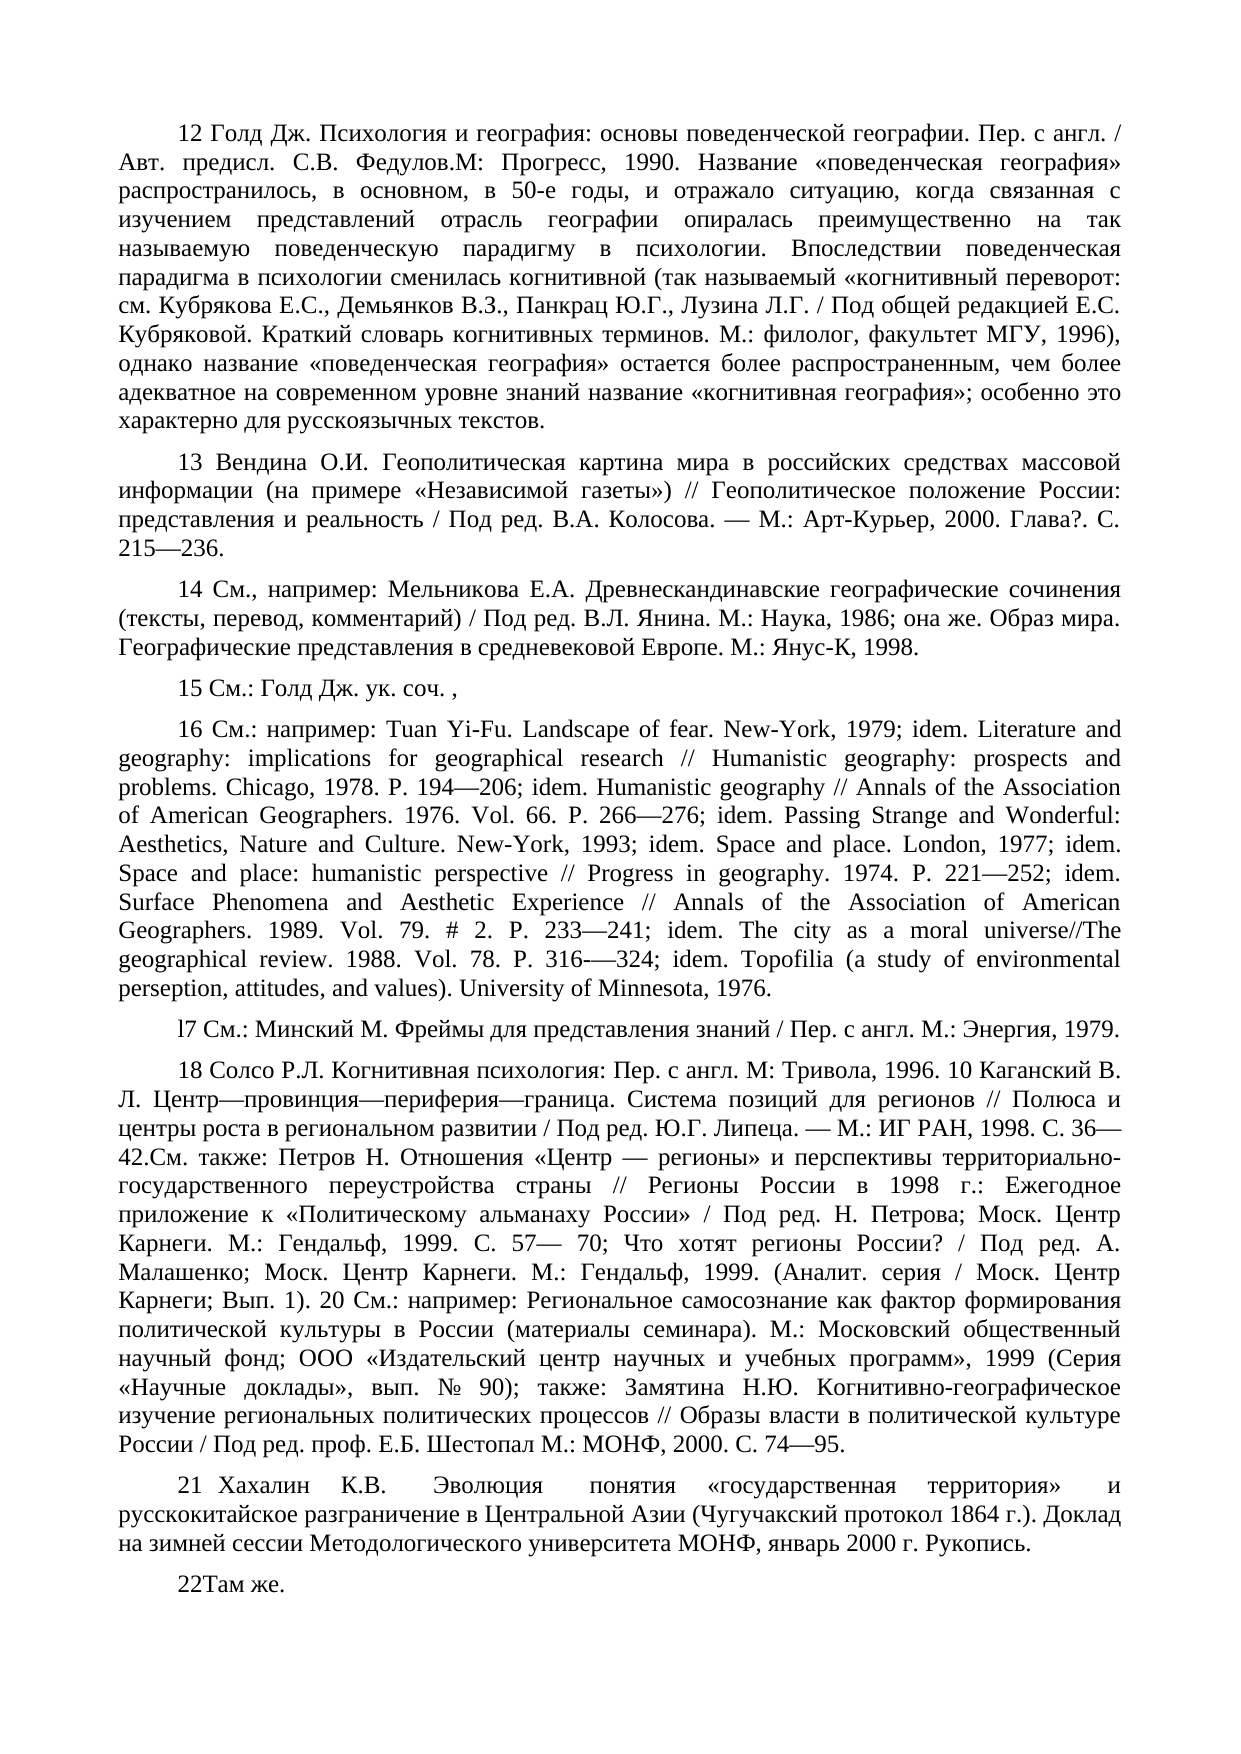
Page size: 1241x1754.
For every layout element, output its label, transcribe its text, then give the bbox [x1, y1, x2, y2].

text 14 См., например: Мельникова Е.А. Древнескандинавские географические сочинения (тексты, перевод, комментарий) / Под ред. В.Л. Янина. М.: Наука, 1986; она же. Образ мира. Географические представления в средневековой Европе. М.: Янус-К, 1998. [118, 574, 1122, 661]
text 12 Голд Дж. Психология и география: основы поведенческой географии. Пер. с англ. / Авт. предисл. С.В. Федулов.М: Прогресс, 1990. Название «поведенческая география» распространилось, в основном, в 50-е годы, и отражало ситуацию, когда связанная с изучением представлений отрасль географии опиралась преимущественно на так называемую поведенческую парадигму в психологии. Впоследствии поведенческая парадигма в психологии сменилась когнитивной (так называемый «когнитивный переворот: см. Кубрякова Е.С., Демьянков В.З., Панкрац Ю.Г., Лузина Л.Г. / Под общей редакцией Е.С. Кубряковой. Краткий словарь когнитивных терминов. М.: филолог, факультет МГУ, 1996), однако название «поведенческая география» остается более распространенным, чем более адекватное на современном уровне знаний название «когнитивная география»; особенно это характерно для русскоязычных текстов. [118, 118, 1122, 434]
text l7 См.: Минский М. Фреймы для представления знаний / Пер. с англ. М.: Энергия, 1979. [118, 1014, 1122, 1043]
text 21 Хахалин К.В. Эволюция понятия «государственная территория» и русскокитайское разграничение в Центральной Азии (Чугучакский протокол 1864 г.). Доклад на зимней сессии Методологического университета МОНФ, январь 2000 г. Рукопись. [118, 1471, 1122, 1557]
text 13 Вендина О.И. Геополитическая картина мира в российских средствах массовой информации (на примере «Независимой газеты») // Геополитическое положение России: представления и реальность / Под ред. В.А. Колосова. — М.: Арт-Курьер, 2000. Глава?. С. 215—236. [118, 447, 1122, 562]
text 15 См.: Голд Дж. ук. соч. , [118, 673, 1122, 702]
text 16 См.: например: Tuan Yi-Fu. Landscape of fear. New-York, 1979; idem. Literature and geography: implications for geographical research // Humanistic geography: prospects and problems. Chicago, 1978. P. 194—206; idem. Humanistic geography // Annals of the Association of American Geographers. 1976. Vol. 66. P. 266—276; idem. Passing Strange and Wonderful: Aesthetics, Nature and Culture. New-York, 1993; idem. Space and place. London, 1977; idem. Space and place: humanistic perspective // Progress in geography. 1974. P. 221—252; idem. Surface Phenomena and Aesthetic Experience // Annals of the Association of American Geographers. 1989. Vol. 79. # 2. P. 233—241; idem. The city as a moral universe//The geographical review. 1988. Vol. 78. P. 316-—324; idem. Topofilia (a study of environmental perseption, attitudes, and values). University of Minnesota, 1976. [118, 714, 1122, 1002]
text 22Там же. [118, 1569, 1122, 1598]
text 18 Солсо Р.Л. Когнитивная психология: Пер. с англ. М: Тривола, 1996. 10 Каганский В. Л. Центр—провинция—периферия—граница. Система позиций для регионов // Полюса и центры роста в региональном развитии / Под ред. Ю.Г. Липеца. — М.: ИГ РАН, 1998. С. 36—42.См. также: Петров Н. Отношения «Центр — регионы» и перспективы территориально-государственного переустройства страны // Регионы России в 1998 г.: Ежегодное приложение к «Политическому альманаху России» / Под ред. Н. Петрова; Моск. Центр Карнеги. М.: Гендальф, 1999. С. 57— 70; Что хотят регионы России? / Под ред. А. Малашенко; Моск. Центр Карнеги. М.: Гендальф, 1999. (Аналит. серия / Моск. Центр Карнеги; Вып. 1). 20 См.: например: Региональное самосознание как фактор формирования политической культуры в России (материалы семинара). М.: Московский общественный научный фонд; ООО «Издательский центр научных и учебных программ», 1999 (Серия «Научные доклады», вып. № 90); также: Замятина Н.Ю. Когнитивно-географическое изучение региональных политических процессов // Образы власти в политической культуре России / Под ред. проф. Е.Б. Шестопал М.: МОНФ, 2000. С. 74—95. [118, 1056, 1122, 1458]
